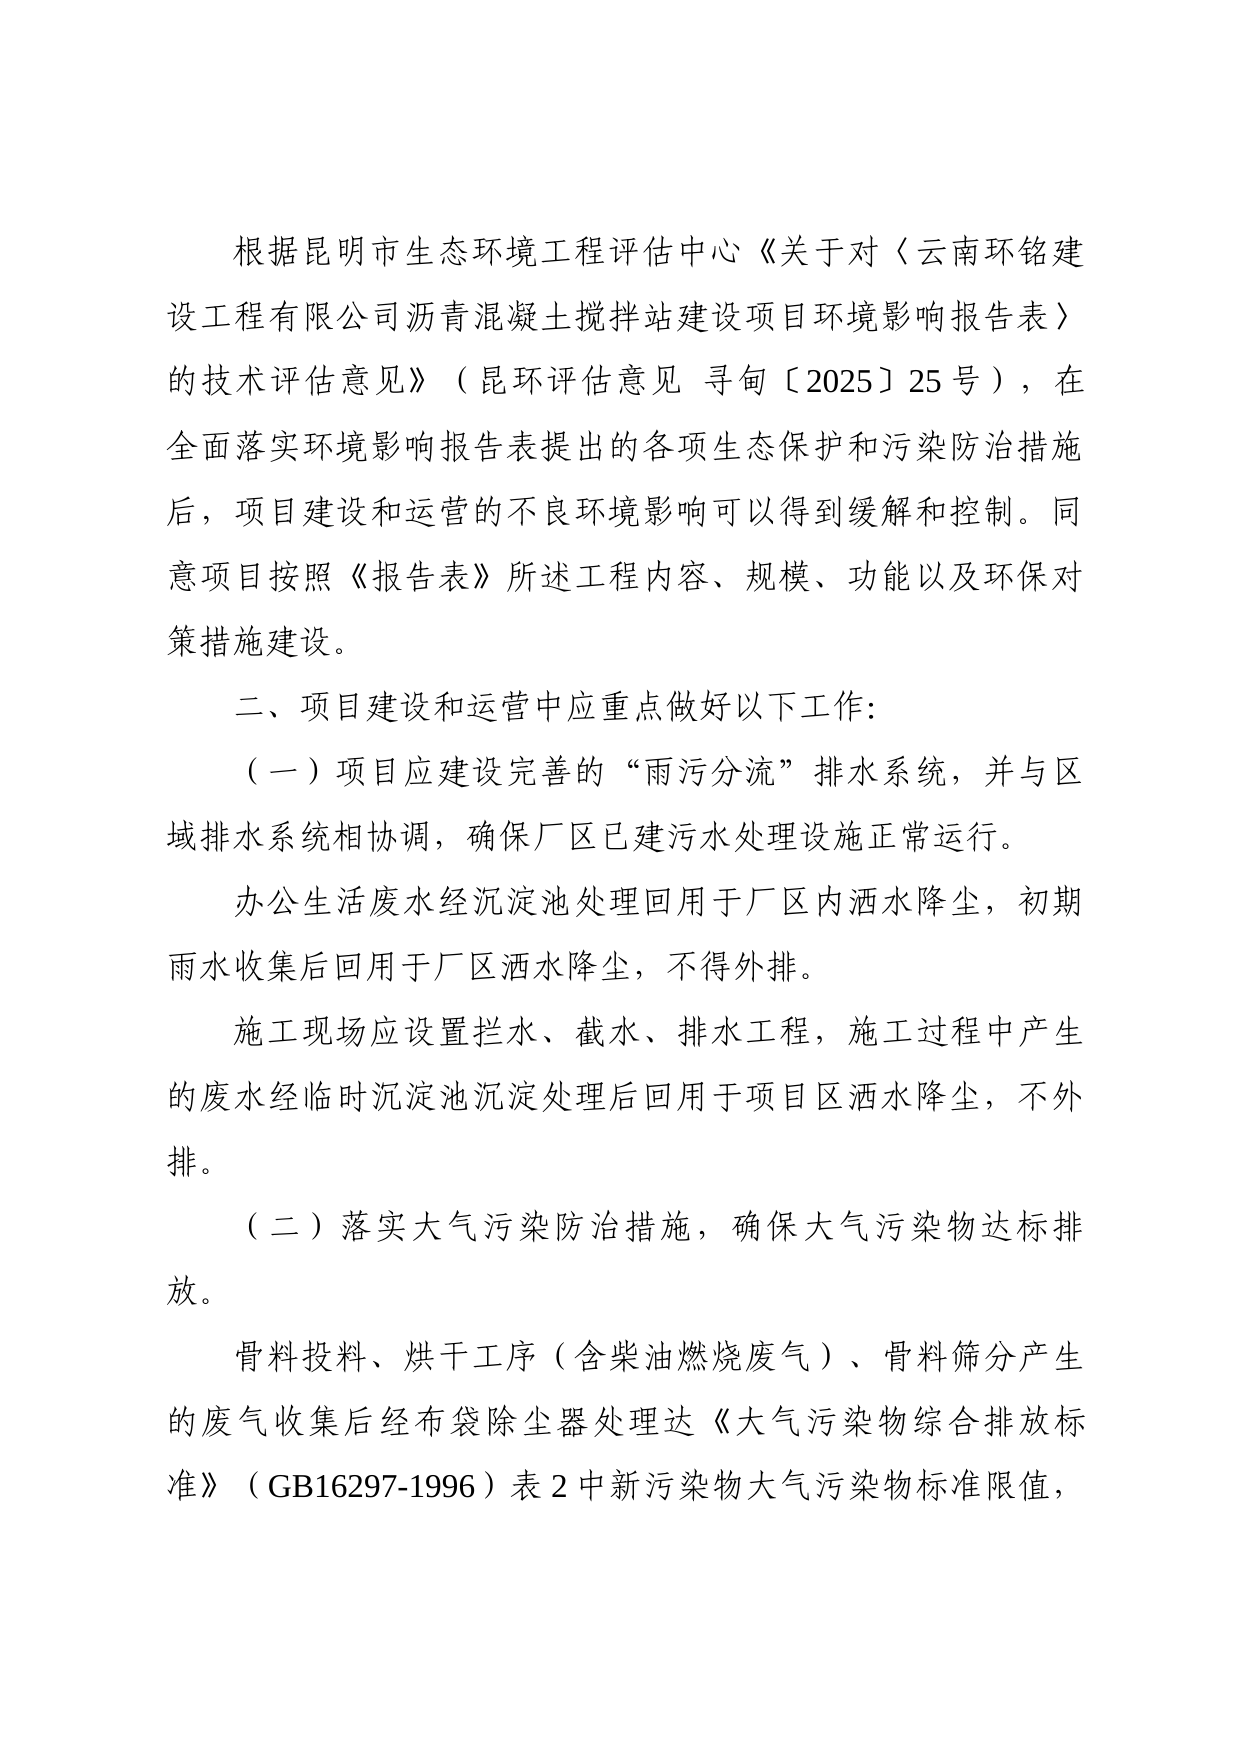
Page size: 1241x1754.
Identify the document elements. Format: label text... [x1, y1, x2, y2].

list 二、项目建设和运营中应重点做好以下工作： [165, 672, 1087, 737]
list 根据昆明市生态环境工程评估中心《关于对〈云南环铭建设工程有限公司沥青混凝土搅拌站建设项目环境影响报告表〉的技术评估意见》（昆环评估意见 寻甸〔2025〕25号），在全面落实环境影响报告表提出的各项生态保护和污染防治措施后，项目建设和运营的不良环境影响可以得到缓解和控制。同意项目按照《报告表》所述工程内容、规模、功能以及环保对策措施建设。 [165, 217, 1087, 672]
text （一）项目应建设完善的“雨污分流”排水系统，并与区域排水系统相协调，确保厂区已建污水处理设施正常运行。 [165, 737, 1087, 867]
text 办公生活废水经沉淀池处理回用于厂区内洒水降尘，初期雨水收集后回用于厂区洒水降尘，不得外排。 [165, 867, 1087, 997]
list （二）落实大气污染防治措施，确保大气污染物达标排放。 [165, 1192, 1087, 1322]
text 施工现场应设置拦水、截水、排水工程，施工过程中产生的废水经临时沉淀池沉淀处理后回用于项目区洒水降尘，不外排。 [165, 997, 1087, 1192]
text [165, 1322, 1087, 1517]
